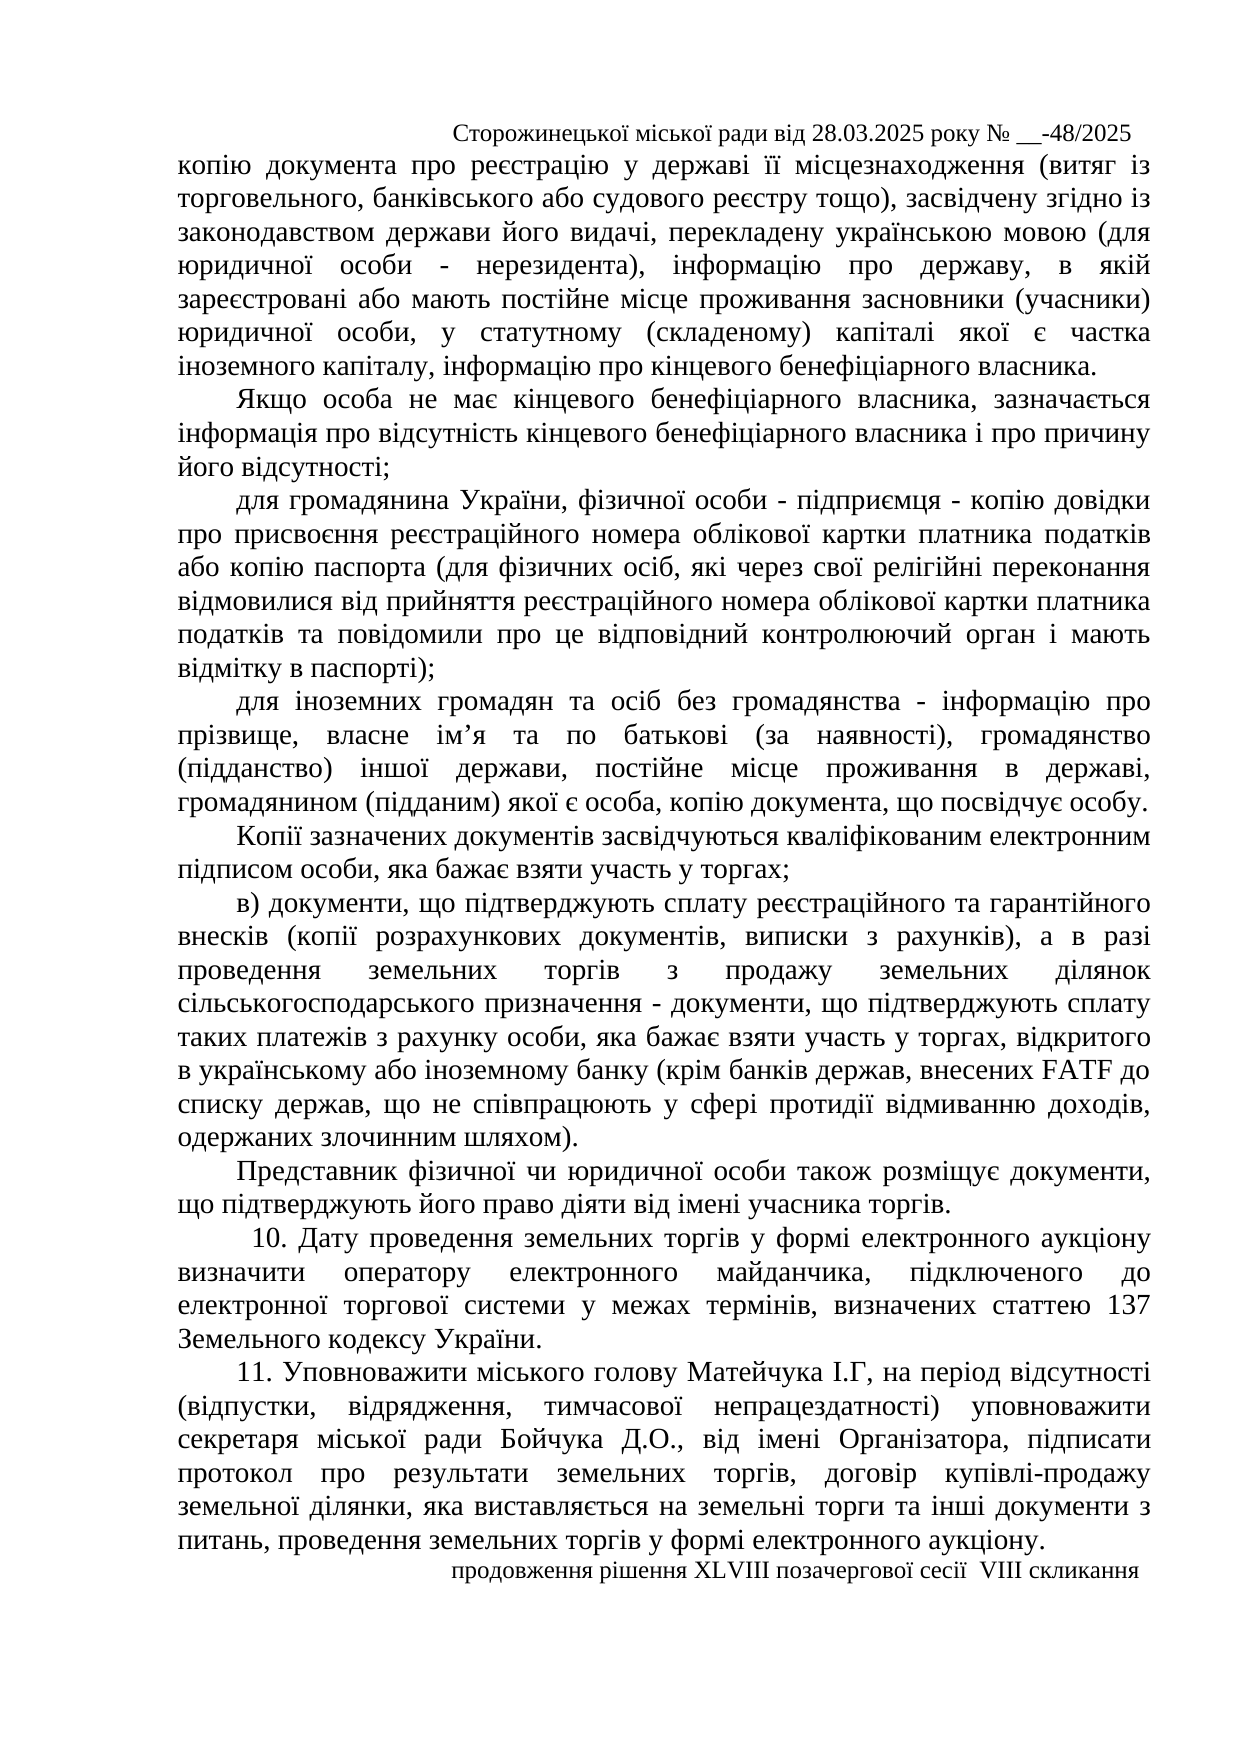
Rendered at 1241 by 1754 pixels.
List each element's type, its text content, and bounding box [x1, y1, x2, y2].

text Якщо особа не має кінцевого бенефіціарного власника, зазначається інформація про відсутність кінцевого бенефіціарного власника і про причину його відсутності; [177, 382, 1152, 482]
text продовження рішення ХLVIIІ позачергової сесії VIІI скликання [177, 1556, 1152, 1584]
text 10. Дату проведення земельних торгів у формі електронного аукціону визначити оператору електронного майданчика, підключеного до електронної торгової системи у межах термінів, визначених статтею 137 Земельного кодексу України. [177, 1220, 1152, 1354]
text для іноземних громадян та осіб без громадянства - інформацію про прізвище, власне ім’я та по батькові (за наявності), громадянство (підданство) іншої держави, постійне місце проживання в державі, громадянином (підданим) якої є особа, копію документа, що посвідчує особу. [177, 683, 1152, 818]
text Представник фізичної чи юридичної особи також розміщує документи, що підтверджують його право діяти від імені учасника торгів. [177, 1153, 1152, 1220]
text для громадянина України, фізичної особи - підприємця - копію довідки про присвоєння реєстраційного номера облікової картки платника податків або копію паспорта (для фізичних осіб, які через свої релігійні переконання відмовилися від прийняття реєстраційного номера облікової картки платника податків та повідомили про це відповідний контролюючий орган і мають відмітку в паспорті); [177, 482, 1152, 683]
text копію документа про реєстрацію у державі її місцезнаходження (витяг із торговельного, банківського або судового реєстру тощо), засвідчену згідно із законодавством держави його видачі, перекладену українською мовою (для юридичної особи - нерезидента), інформацію про державу, в якій зареєстровані або мають постійне місце проживання засновники (учасники) юридичної особи, у статутному (складеному) капіталі якої є частка іноземного капіталу, інформацію про кінцевого бенефіціарного власника. [177, 147, 1152, 382]
text Копії зазначених документів засвідчуються кваліфікованим електронним підписом особи, яка бажає взяти участь у торгах; [177, 818, 1152, 885]
text Сторожинецької міської ради від 28.03.2025 року № __-48/2025 [177, 118, 1152, 147]
text в) документи, що підтверджують сплату реєстраційного та гарантійного внесків (копії розрахункових документів, виписки з рахунків), а в разі проведення земельних торгів з продажу земельних ділянок сільськогосподарського призначення - документи, що підтверджують сплату таких платежів з рахунку особи, яка бажає взяти участь у торгах, відкритого в українському або іноземному банку (крім банків держав, внесених FATF до списку держав, що не співпрацюють у сфері протидії відмиванню доходів, одержаних злочинним шляхом). [177, 885, 1152, 1153]
text 11. Уповноважити міського голову Матейчука І.Г, на період відсутності (відпустки, відрядження, тимчасової непрацездатності) уповноважити секретаря міської ради Бойчука Д.О., від імені Організатора, підписати протокол про результати земельних торгів, договір купівлі-продажу земельної ділянки, яка виставляється на земельні торги та інші документи з питань, проведення земельних торгів у формі електронного аукціону. [177, 1354, 1152, 1556]
